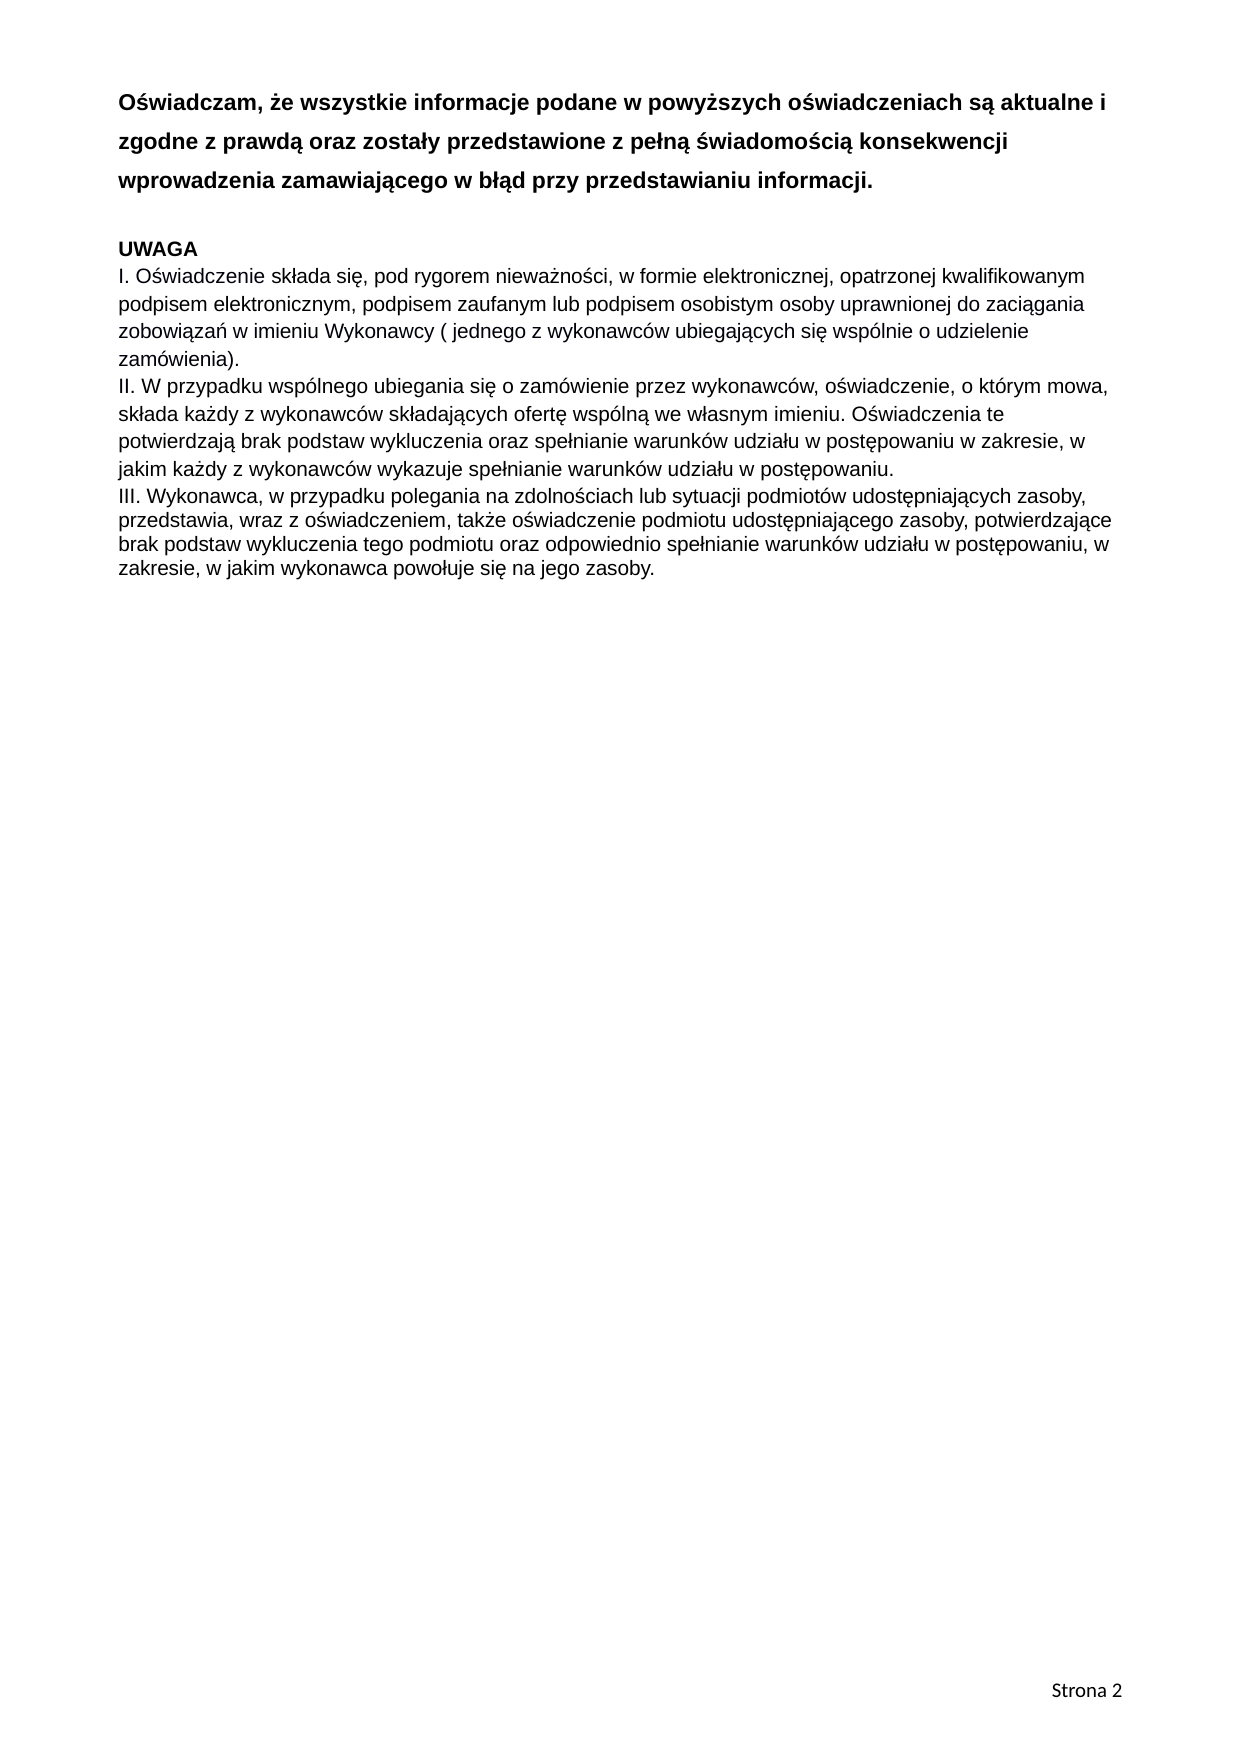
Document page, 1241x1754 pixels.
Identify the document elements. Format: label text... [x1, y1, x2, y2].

text II. W przypadku wspólnego ubiegania się o zamówienie przez wykonawców, oświadczenie, o którym mowa, składa każdy z wykonawców składających ofertę wspólną we własnym imieniu. Oświadczenia te potwierdzają brak podstaw wykluczenia oraz spełnianie warunków udziału w postępowaniu w zakresie, w jakim każdy z wykonawców wykazuje spełnianie warunków udziału w postępowaniu. [118, 374, 1122, 480]
text UWAGA [118, 236, 1122, 260]
text I. Oświadczenie składa się, pod rygorem nieważności, w formie elektronicznej, opatrzonej kwalifikowanym podpisem elektronicznym, podpisem zaufanym lub podpisem osobistym osoby uprawnionej do zaciągania zobowiązań w imieniu Wykonawcy ( jednego z wykonawców ubiegających się wspólnie o udzielenie zamówienia). [118, 264, 1122, 370]
text Oświadczam, że wszystkie informacje podane w powyższych oświadczeniach są aktualne i zgodne z prawdą oraz zostały przedstawione z pełną świadomością konsekwencji wprowadzenia zamawiającego w błąd przy przedstawianiu informacji. [118, 88, 1122, 194]
text III. Wykonawca, w przypadku polegania na zdolnościach lub sytuacji podmiotów udostępniających zasoby, przedstawia, wraz z oświadczeniem, także oświadczenie podmiotu udostępniającego zasoby, potwierdzające brak podstaw wykluczenia tego podmiotu oraz odpowiednio spełnianie warunków udziału w postępowaniu, w zakresie, w jakim wykonawca powołuje się na jego zasoby. [118, 484, 1122, 580]
